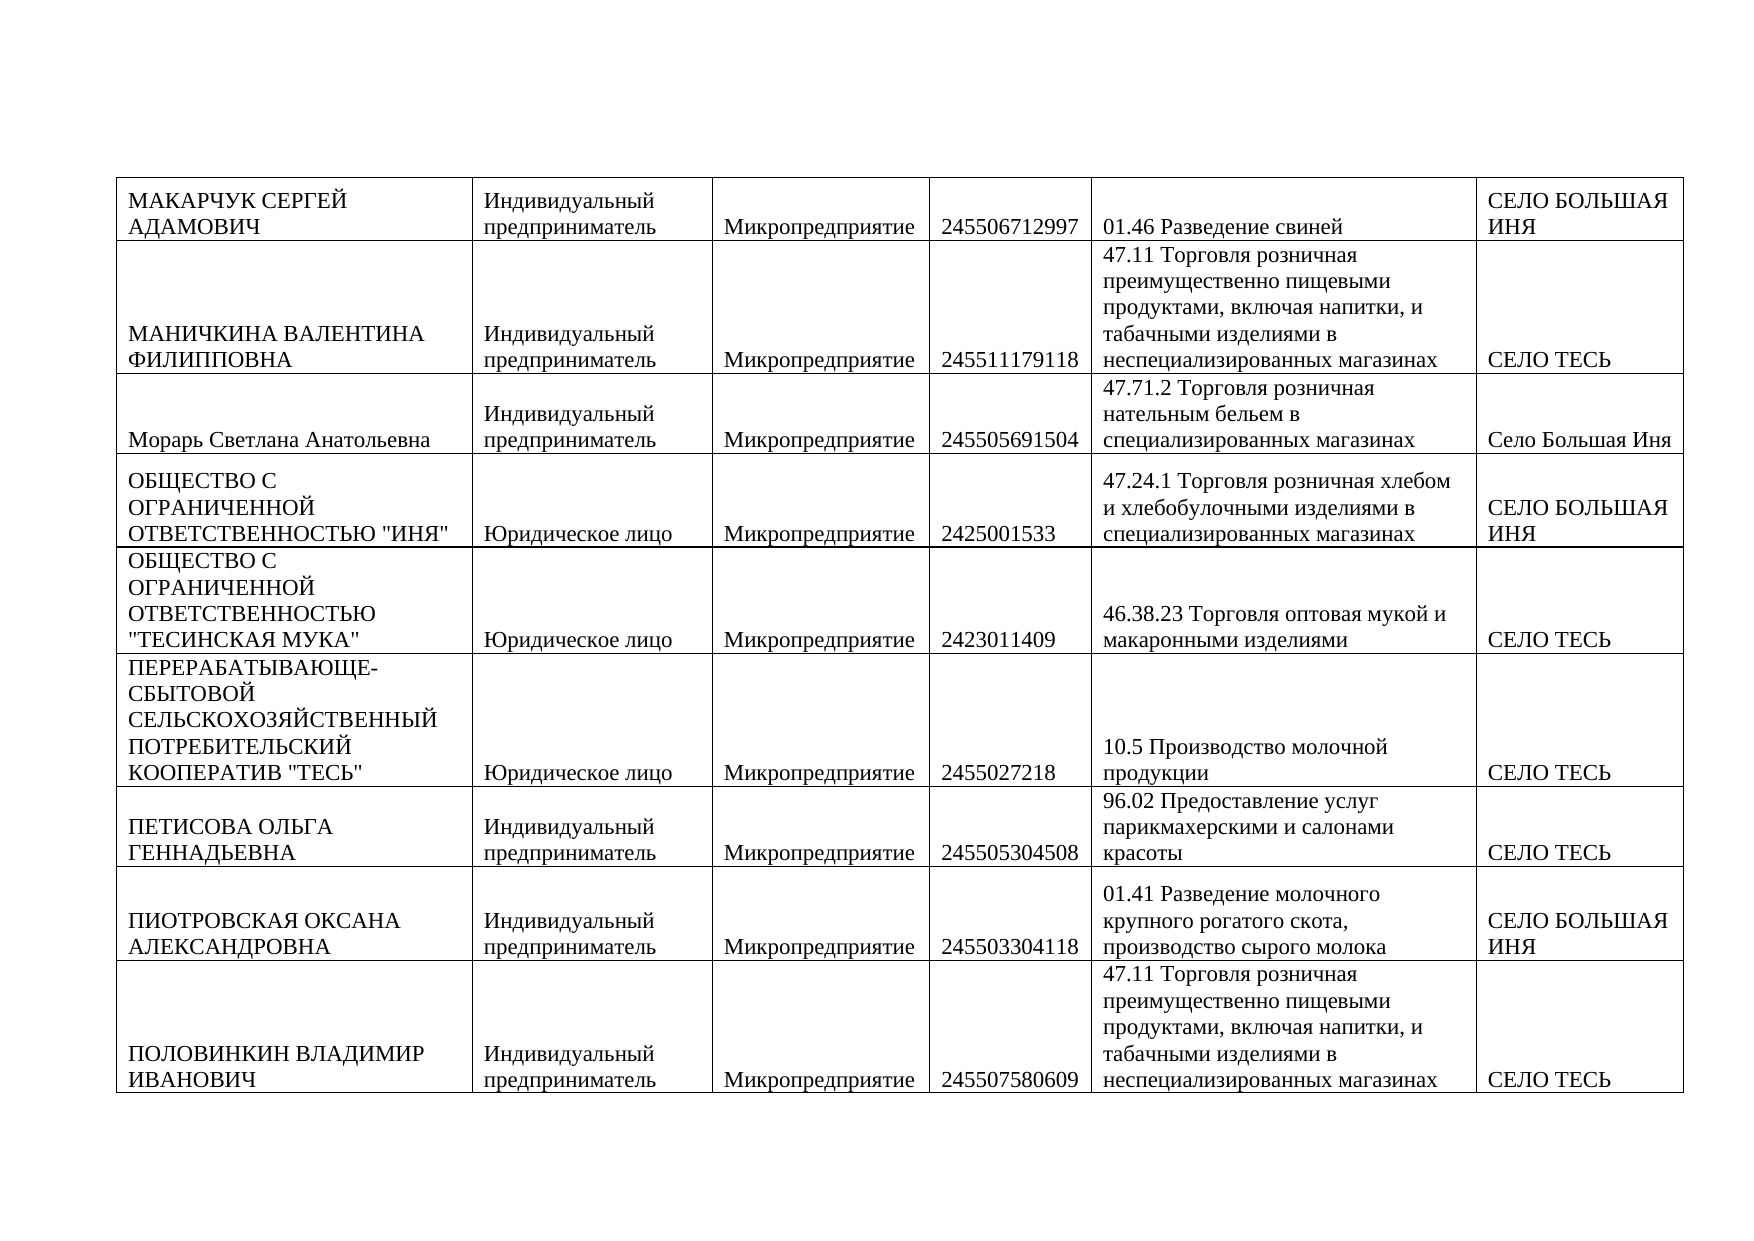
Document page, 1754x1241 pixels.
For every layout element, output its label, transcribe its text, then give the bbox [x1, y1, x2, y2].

table_cell 2455027218 [930, 654, 1091, 786]
table_cell 47.11 Торговля розничная преимущественно пищевыми продуктами, включая напитки, и табачными изделиями в неспециализированных магазинах [1092, 961, 1476, 1092]
table_cell Микропредприятие [713, 654, 929, 786]
table_cell Микропредприятие [713, 787, 929, 866]
table_cell Юридическое лицо [473, 548, 712, 653]
table_cell 96.02 Предоставление услуг парикмахерскими и салонами красоты [1092, 787, 1476, 866]
table_cell Микропредприятие [713, 961, 929, 1092]
table_cell ОБЩЕСТВО С ОГРАНИЧЕННОЙ ОТВЕТСТВЕННОСТЬЮ "ИНЯ" [117, 454, 472, 546]
table_cell СЕЛО БОЛЬШАЯ ИНЯ [1477, 178, 1683, 240]
table_cell ПЕРЕРАБАТЫВАЮЩЕ-СБЫТОВОЙ СЕЛЬСКОХОЗЯЙСТВЕННЫЙ ПОТРЕБИТЕЛЬСКИЙ КООПЕРАТИВ "ТЕСЬ" [117, 654, 472, 786]
table_cell ОБЩЕСТВО С ОГРАНИЧЕННОЙ ОТВЕТСТВЕННОСТЬЮ "ТЕСИНСКАЯ МУКА" [117, 548, 472, 653]
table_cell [473, 178, 712, 240]
table_cell СЕЛО ТЕСЬ [1477, 787, 1683, 866]
table_cell Микропредприятие [713, 867, 929, 959]
table_cell Индивидуальный предприниматель [473, 241, 712, 372]
table_cell 47.11 Торговля розничная преимущественно пищевыми продуктами, включая напитки, и табачными изделиями в неспециализированных магазинах [1092, 241, 1476, 372]
table_cell Юридическое лицо [473, 454, 712, 546]
table_cell Микропредприятие [713, 548, 929, 653]
table_cell 245503304118 [930, 867, 1091, 959]
table_cell СЕЛО ТЕСЬ [1477, 548, 1683, 653]
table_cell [473, 961, 712, 1092]
table_cell ПЕТИСОВА ОЛЬГА ГЕННАДЬЕВНА [117, 787, 472, 866]
table_cell Индивидуальный предприниматель [473, 374, 712, 453]
table_cell Село Большая Иня [1477, 374, 1683, 453]
table_cell МАНИЧКИНА ВАЛЕНТИНА ФИЛИППОВНА [117, 241, 472, 372]
table_cell Индивидуальный предприниматель [473, 787, 712, 866]
table_cell 01.46 Разведение свиней [1092, 178, 1476, 240]
table_cell 245511179118 [930, 241, 1091, 372]
table_cell 2425001533 [930, 454, 1091, 546]
table_cell СЕЛО БОЛЬШАЯ ИНЯ [1477, 867, 1683, 959]
table_cell 47.24.1 Торговля розничная хлебом и хлебобулочными изделиями в специализированных магазинах [1092, 454, 1476, 546]
table_cell Микропредприятие [713, 178, 929, 240]
table_cell СЕЛО БОЛЬШАЯ ИНЯ [1477, 454, 1683, 546]
table_cell 245505691504 [930, 374, 1091, 453]
table_cell 245505304508 [930, 787, 1091, 866]
table_cell Юридическое лицо [473, 654, 712, 786]
table_cell ПОЛОВИНКИН ВЛАДИМИР ИВАНОВИЧ [117, 961, 472, 1092]
table_cell СЕЛО ТЕСЬ [1477, 241, 1683, 372]
table_cell 47.71.2 Торговля розничная нательным бельем в специализированных магазинах [1092, 374, 1476, 453]
table_cell 46.38.23 Торговля оптовая мукой и макаронными изделиями [1092, 548, 1476, 653]
table_cell 10.5 Производство молочной продукции [1092, 654, 1476, 786]
table_cell Морарь Светлана Анатольевна [117, 374, 472, 453]
table_cell СЕЛО ТЕСЬ [1477, 654, 1683, 786]
table_cell 245506712997 [930, 178, 1091, 240]
table_cell СЕЛО ТЕСЬ [1477, 961, 1683, 1092]
table_cell 01.41 Разведение молочного крупного рогатого скота, производство сырого молока [1092, 867, 1476, 959]
table_cell 2423011409 [930, 548, 1091, 653]
table_cell МАКАРЧУК СЕРГЕЙ АДАМОВИЧ [117, 178, 472, 240]
table_cell Микропредприятие [713, 374, 929, 453]
table_cell Микропредприятие [713, 454, 929, 546]
table_cell Индивидуальный предприниматель [473, 867, 712, 959]
table_cell ПИОТРОВСКАЯ ОКСАНА АЛЕКСАНДРОВНА [117, 867, 472, 959]
table_cell Микропредприятие [713, 241, 929, 372]
table_cell 245507580609 [930, 961, 1091, 1092]
